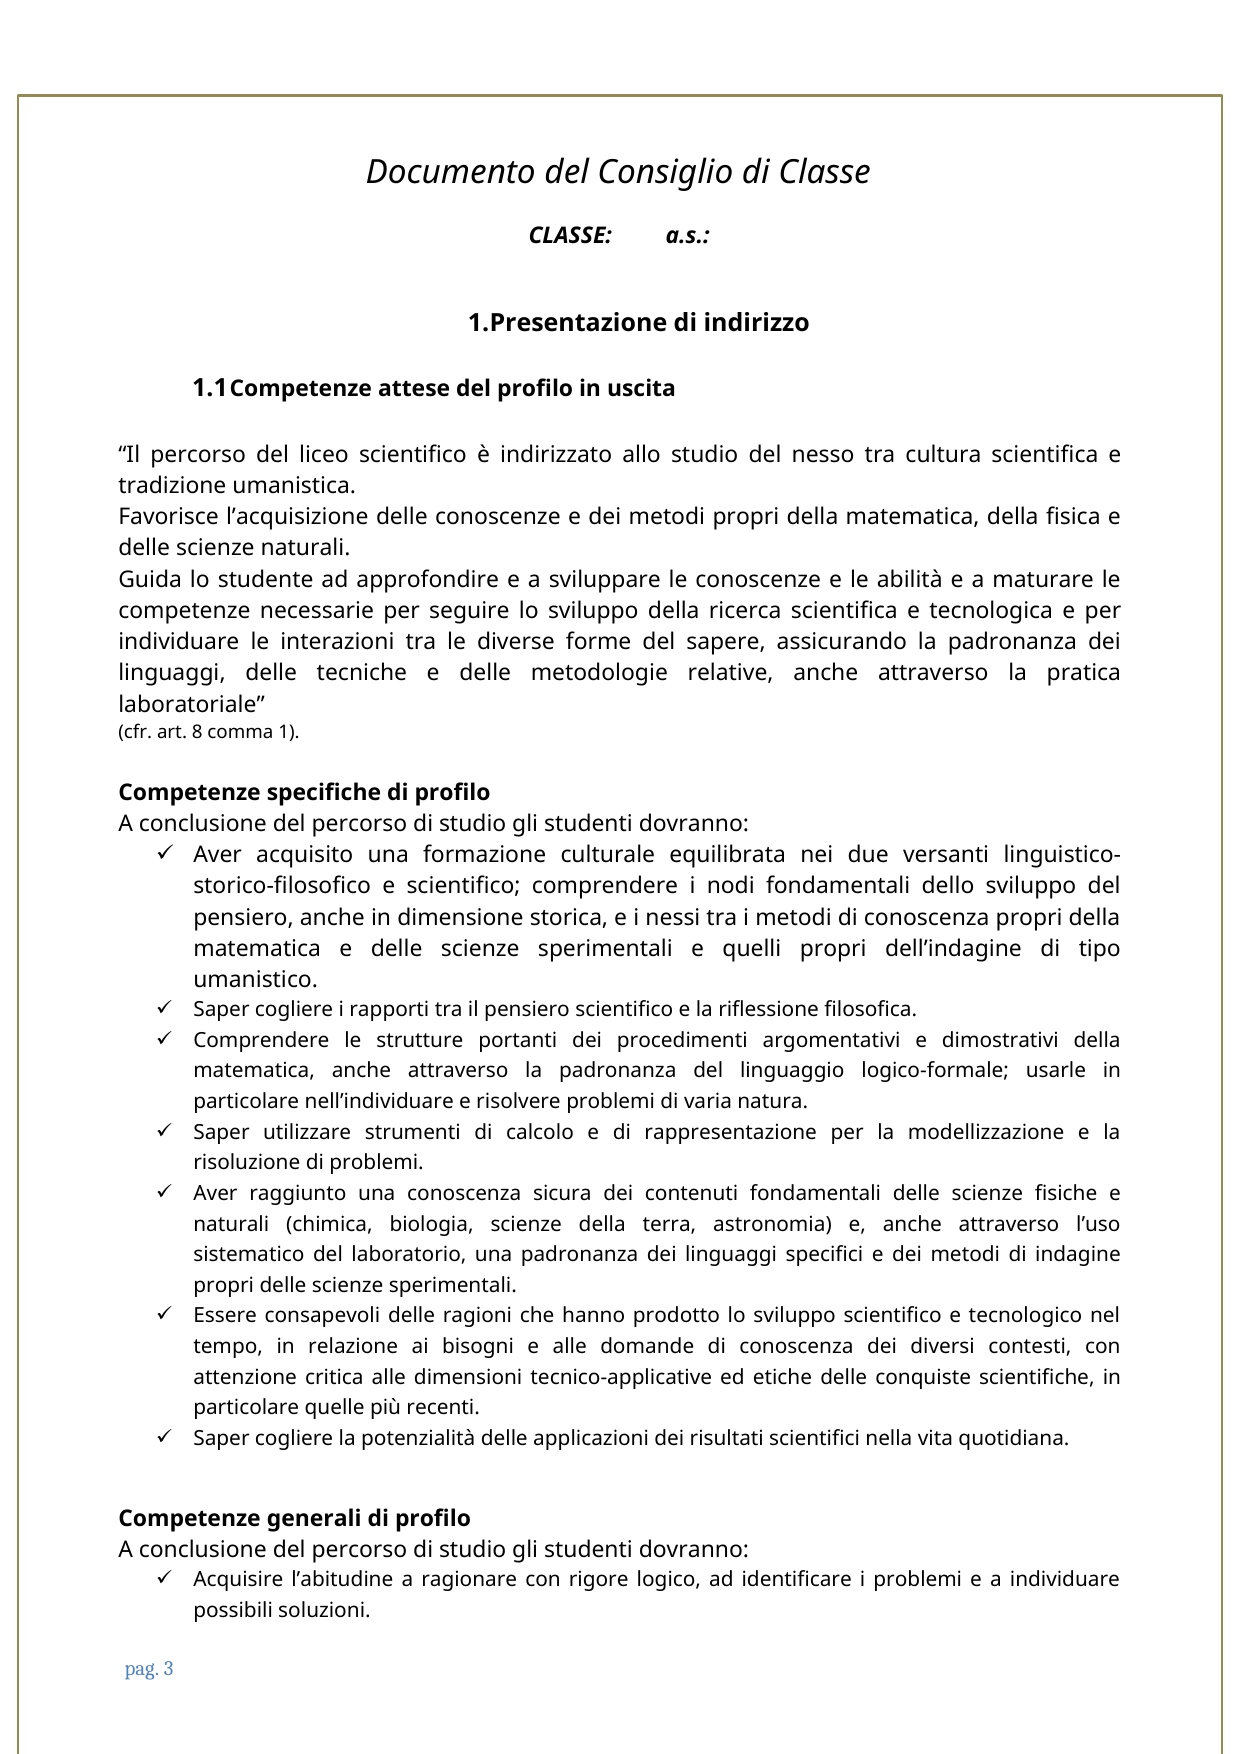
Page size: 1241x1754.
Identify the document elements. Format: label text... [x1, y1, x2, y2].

list Aver raggiunto una conoscenza sicura dei contenuti fondamentali delle scienze fisiche e naturali (chimica, biologia, scienze della terra, astronomia) e, anche attraverso l’uso sistematico del laboratorio, una padronanza dei linguaggi specifici e dei metodi di indagine propri delle scienze sperimentali. [156, 1178, 1122, 1298]
text A conclusione del percorso di studio gli studenti dovranno: [118, 807, 1122, 838]
text (cfr. art. 8 comma 1). [118, 719, 1122, 744]
text “Il percorso del liceo scientifico è indirizzato allo studio del nesso tra cultura scientifica e tradizione umanistica. [118, 438, 1122, 500]
subtitle Presentazione di indirizzo [156, 304, 1122, 338]
text Guida lo studente ad approfondire e a sviluppare le conoscenze e le abilità e a maturare le competenze necessarie per seguire lo sviluppo della ricerca scientifica e tecnologica e per individuare le interazioni tra le diverse forme del sapere, assicurando la padronanza dei linguaggi, delle tecniche e delle metodologie relative, anche attraverso la pratica laboratoriale” [118, 563, 1122, 719]
list Acquisire l’abitudine a ragionare con rigore logico, ad identificare i problemi e a individuare possibili soluzioni. [156, 1564, 1122, 1623]
text Competenze specifiche di profilo [118, 776, 1122, 807]
list Saper utilizzare strumenti di calcolo e di rappresentazione per la modellizzazione e la risoluzione di problemi. [156, 1117, 1122, 1176]
subtitle CLASSE: a.s.: [118, 218, 1122, 250]
text A conclusione del percorso di studio gli studenti dovranno: [118, 1533, 1122, 1564]
list Competenze attese del profilo in uscita [192, 369, 1122, 403]
subtitle Documento del Consiglio di Classe [118, 148, 1122, 193]
text Competenze generali di profilo [118, 1502, 1122, 1533]
list Comprendere le strutture portanti dei procedimenti argomentativi e dimostrativi della matematica, anche attraverso la padronanza del linguaggio logico-formale; usarle in particolare nell’individuare e risolvere problemi di varia natura. [156, 1025, 1122, 1115]
list Saper cogliere i rapporti tra il pensiero scientifico e la riflessione filosofica. [156, 994, 1122, 1023]
list Aver acquisito una formazione culturale equilibrata nei due versanti linguistico-storico-filosofico e scientifico; comprendere i nodi fondamentali dello sviluppo del pensiero, anche in dimensione storica, e i nessi tra i metodi di conoscenza propri della matematica e delle scienze sperimentali e quelli propri dell’indagine di tipo umanistico. [156, 838, 1122, 994]
text Favorisce l’acquisizione delle conoscenze e dei metodi propri della matematica, della fisica e delle scienze naturali. [118, 500, 1122, 563]
list Essere consapevoli delle ragioni che hanno prodotto lo sviluppo scientifico e tecnologico nel tempo, in relazione ai bisogni e alle domande di conoscenza dei diversi contesti, con attenzione critica alle dimensioni tecnico-applicative ed etiche delle conquiste scientifiche, in particolare quelle più recenti. [156, 1301, 1122, 1421]
list Saper cogliere la potenzialità delle applicazioni dei risultati scientifici nella vita quotidiana. [156, 1423, 1122, 1452]
